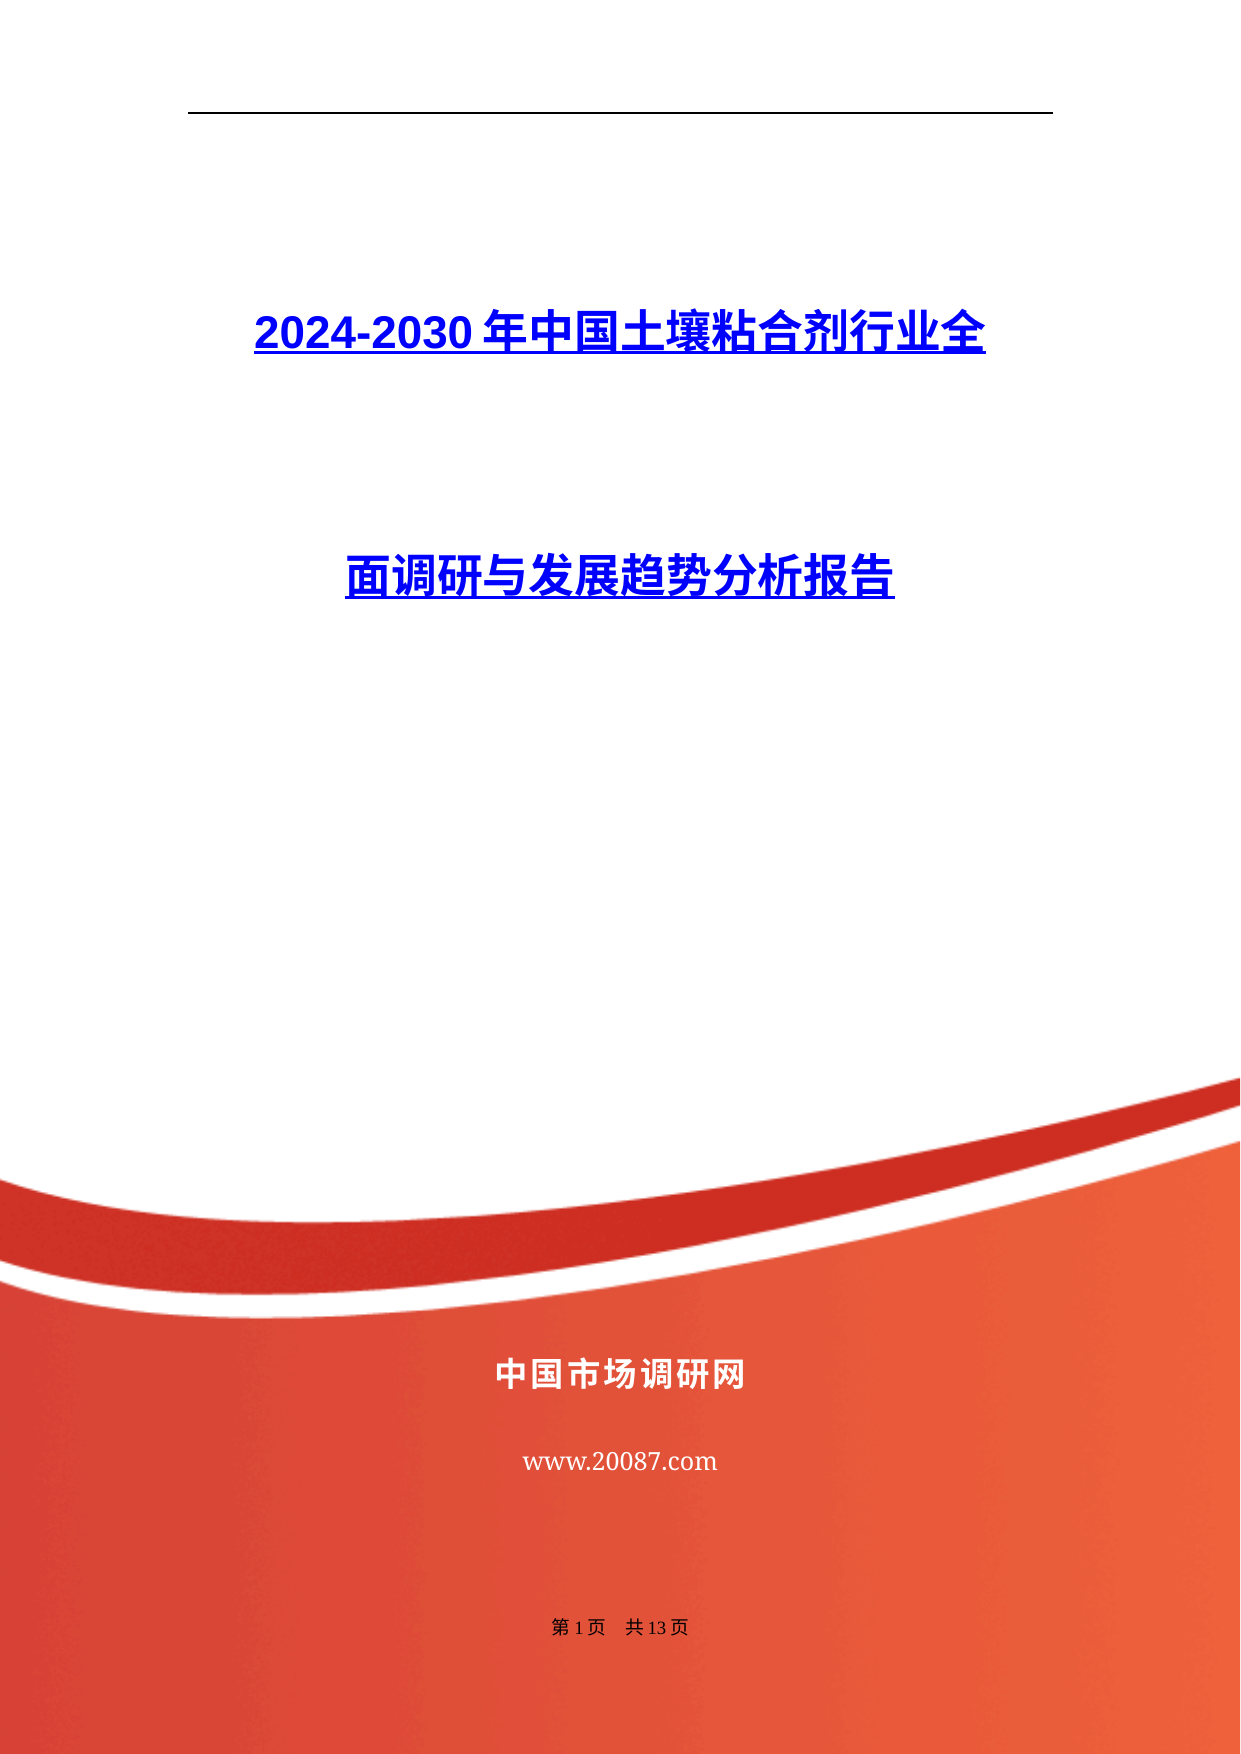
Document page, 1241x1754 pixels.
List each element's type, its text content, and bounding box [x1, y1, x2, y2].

table_header 2024-2030年中国土壤粘合剂行业全面调研与发展趋势分析报告 [188, 207, 1053, 773]
picture [0, 1006, 1241, 1754]
text www.20087.com [187, 1428, 1053, 1493]
subtitle 中国市场调研网 [187, 1339, 1053, 1404]
